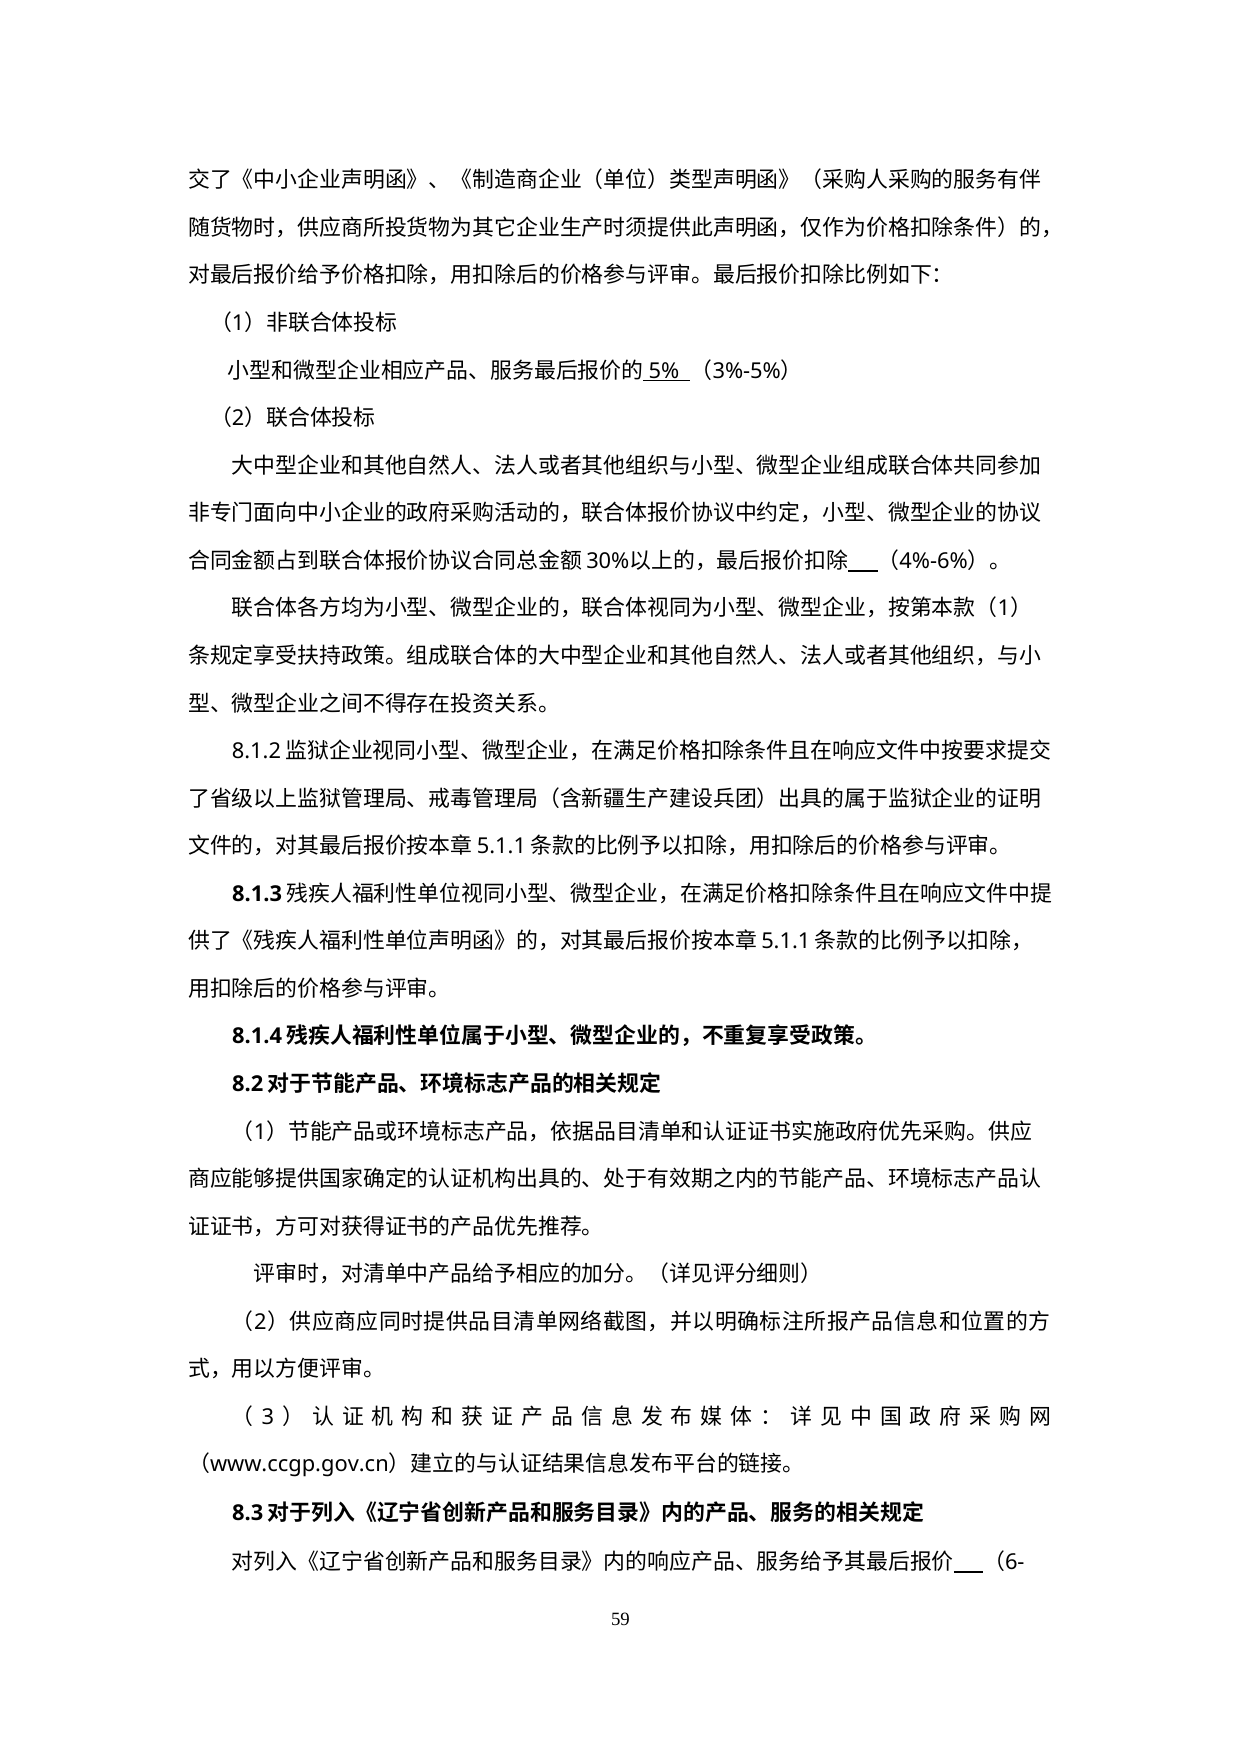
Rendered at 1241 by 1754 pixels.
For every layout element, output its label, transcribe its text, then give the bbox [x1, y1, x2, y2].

text （2）联合体投标 [188, 400, 1052, 432]
text 8.2对于节能产品、环境标志产品的相关规定 [188, 1066, 1052, 1098]
text 大中型企业和其他自然人、法人或者其他组织与小型、微型企业组成联合体共同参加非专门面向中小企业的政府采购活动的，联合体报价协议中约定，小型、微型企业的协议合同金额占到联合体报价协议合同总金额30%以上的，最后报价扣除 （4%-6%）。 [188, 448, 1052, 574]
text （1）节能产品或环境标志产品，依据品目清单和认证证书实施政府优先采购。供应商应能够提供国家确定的认证机构出具的、处于有效期之内的节能产品、环境标志产品认证证书，方可对获得证书的产品优先推荐。 [188, 1114, 1052, 1240]
text 小型和微型企业相应产品、服务最后报价的 5% （3%-5%） [188, 353, 1052, 384]
text 评审时，对清单中产品给予相应的加分。（详见评分细则） [188, 1256, 1052, 1288]
text （3）认证机构和获证产品信息发布媒体：详见中国政府采购网（www.ccgp.gov.cn）建立的与认证结果信息发布平台的链接。 [188, 1399, 1052, 1478]
text （1）非联合体投标 [188, 305, 1052, 337]
text （2）供应商应同时提供品目清单网络截图，并以明确标注所报产品信息和位置的方式，用以方便评审。 [188, 1304, 1052, 1383]
text 8.1.4残疾人福利性单位属于小型、微型企业的，不重复享受政策。 [188, 1018, 1052, 1050]
text 联合体各方均为小型、微型企业的，联合体视同为小型、微型企业，按第本款（1）条规定享受扶持政策。组成联合体的大中型企业和其他自然人、法人或者其他组织，与小型、微型企业之间不得存在投资关系。 [188, 590, 1052, 717]
text 8.1.3残疾人福利性单位视同小型、微型企业，在满足价格扣除条件且在响应文件中提供了《残疾人福利性单位声明函》的，对其最后报价按本章5.1.1条款的比例予以扣除，用扣除后的价格参与评审。 [188, 876, 1052, 1003]
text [188, 162, 1052, 289]
text 8.3对于列入《辽宁省创新产品和服务目录》内的产品、服务的相关规定 [188, 1494, 1052, 1527]
text 8.1.2监狱企业视同小型、微型企业，在满足价格扣除条件且在响应文件中按要求提交了省级以上监狱管理局、戒毒管理局（含新疆生产建设兵团）出具的属于监狱企业的证明文件的，对其最后报价按本章5.1.1条款的比例予以扣除，用扣除后的价格参与评审。 [188, 733, 1052, 860]
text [188, 1543, 1052, 1576]
